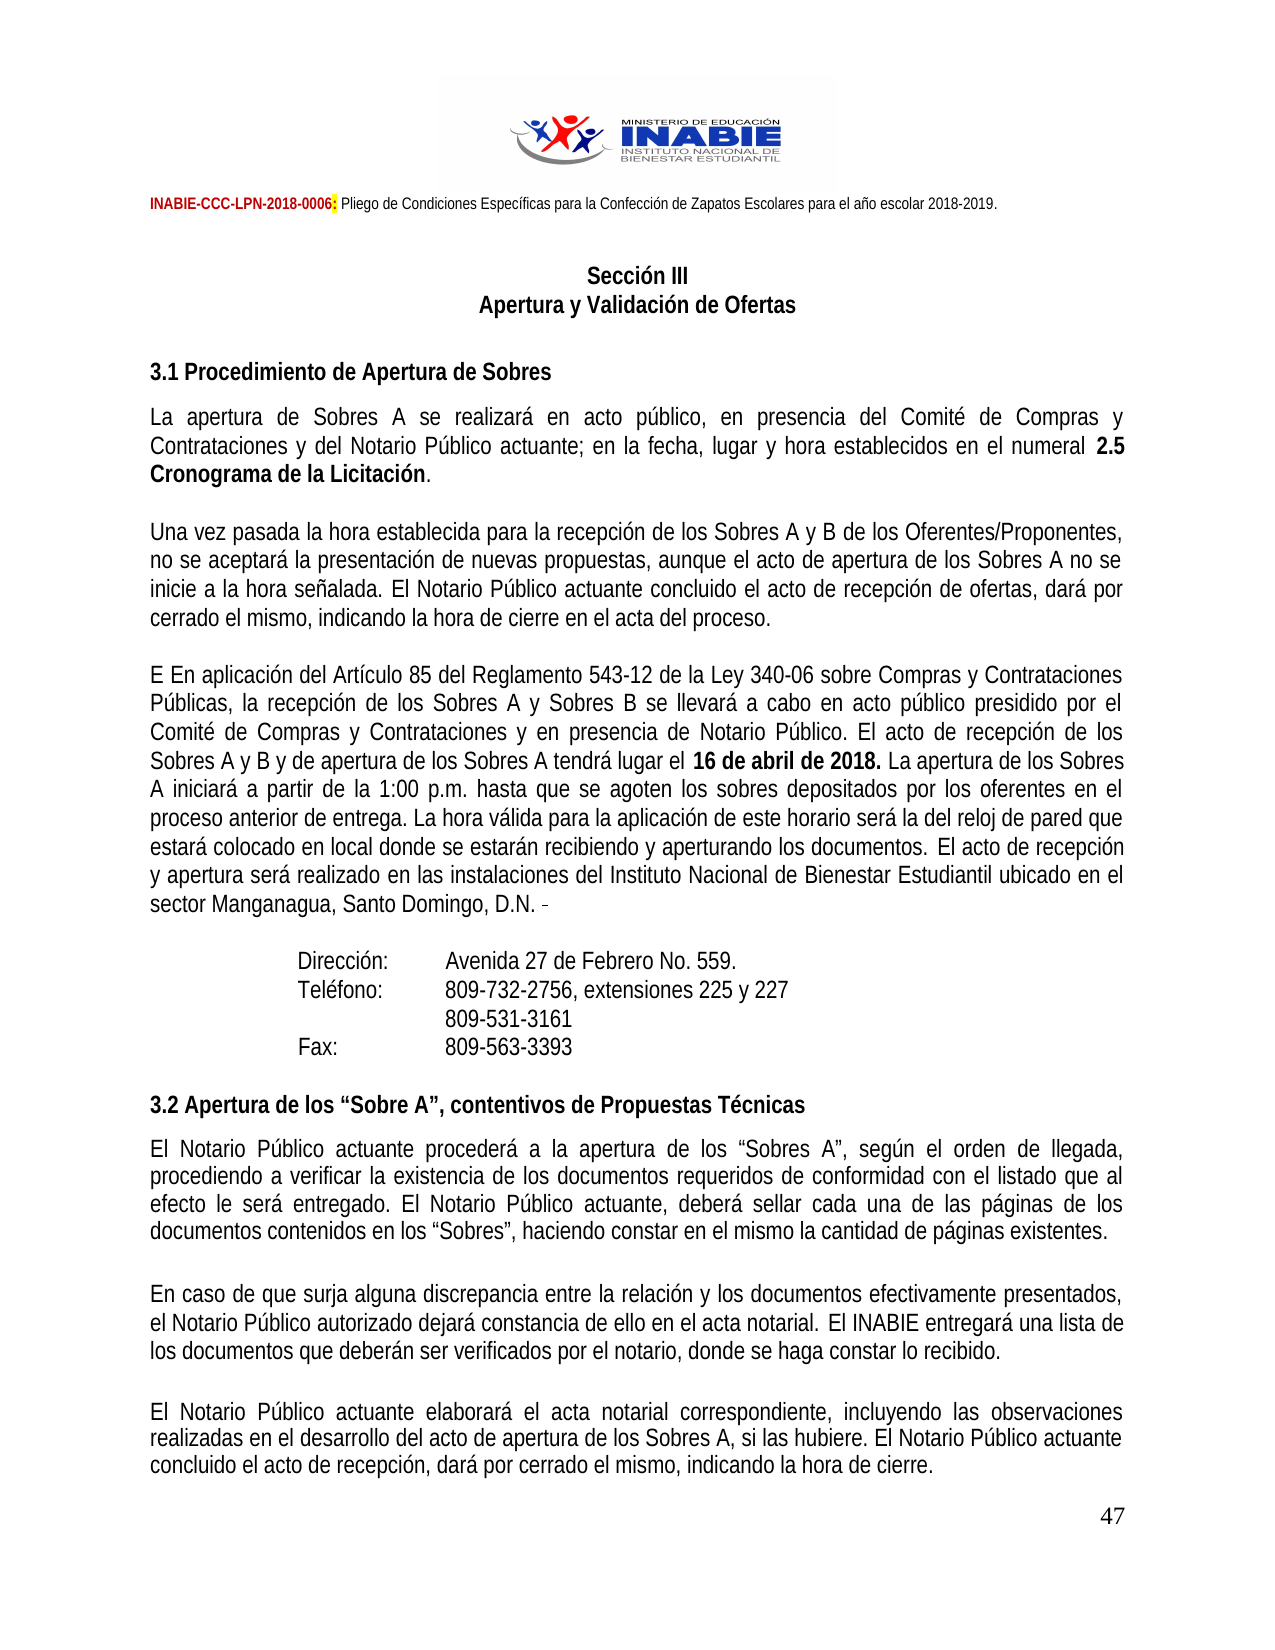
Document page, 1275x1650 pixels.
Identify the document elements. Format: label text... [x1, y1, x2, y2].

text El Notario Público actuante elaborará el acta notarial correspondiente, incluyendo las observaciones realizadas en el desarrollo del acto de apertura de los Sobres A, si las hubiere. El Notario Público actuante concluido el acto de recepción, dará por cerrado el mismo, indicando la hora de cierre. [150, 1399, 1125, 1479]
text Teléfono: 809-732-2756, extensiones 225 y 227 [297, 975, 1125, 1004]
text Una vez pasada la hora establecida para la recepción de los Sobres A y B de los Oferentes/Proponentes, no se aceptará la presentación de nuevas propuestas, aunque el acto de apertura de los Sobres A no se inicie a la hora señalada. El Notario Público actuante concluido el acto de recepción de ofertas, dará por cerrado el mismo, indicando la hora de cierre en el acta del proceso. [150, 517, 1125, 631]
text En caso de que surja alguna discrepancia entre la relación y los documentos efectivamente presentados, el Notario Público autorizado dejará constancia de ello en el acta notarial. El INABIE entregará una lista de los documentos que deberán ser verificados por el notario, donde se haga constar lo recibido. [150, 1279, 1125, 1365]
picture [436, 75, 839, 194]
text E En aplicación del Artículo 85 del Reglamento 543-12 de la Ley 340-06 sobre Compras y Contrataciones Públicas, la recepción de los Sobres A y Sobres B se llevará a cabo en acto público presidido por el Comité de Compras y Contrataciones y en presencia de Notario Público. El acto de recepción de los Sobres A y B y de apertura de los Sobres A tendrá lugar el 16 de abril de 2018. La apertura de los Sobres A iniciará a partir de la 1:00 p.m. hasta que se agoten los sobres depositados por los oferentes en el proceso anterior de entrega. La hora válida para la aplicación de este horario será la del reloj de pared que estará colocado en local donde se estarán recibiendo y aperturando los documentos. El acto de recepción y apertura será realizado en las instalaciones del Instituto Nacional de Bienestar Estudiantil ubicado en el sector Manganagua, Santo Domingo, D.N. [150, 660, 1125, 918]
text Fax: 809-563-3393 [298, 1032, 1125, 1061]
subtitle Apertura y Validación de Ofertas [150, 290, 1125, 318]
subtitle 3.1 Procedimiento de Apertura de Sobres [150, 357, 1125, 385]
subtitle 3.2 Apertura de los “Sobre A”, contentivos de Propuestas Técnicas [150, 1089, 1125, 1118]
text La apertura de Sobres A se realizará en acto público, en presencia del Comité de Compras y Contrataciones y del Notario Público actuante; en la fecha, lugar y hora establecidos en el numeral 2.5 Cronograma de la Licitación. [150, 402, 1125, 488]
text Dirección: Avenida 27 de Febrero No. 559. [297, 946, 1125, 975]
text El Notario Público actuante procederá a la apertura de los “Sobres A”, según el orden de llegada, procediendo a verificar la existencia de los documentos requeridos de conformidad con el listado que al efecto le será entregado. El Notario Público actuante, deberá sellar cada una de las páginas de los documentos contenidos en los “Sobres”, haciendo constar en el mismo la cantidad de páginas existentes. [150, 1135, 1125, 1245]
subtitle Sección III [150, 261, 1125, 290]
text 809-531-3161 [297, 1004, 1125, 1032]
